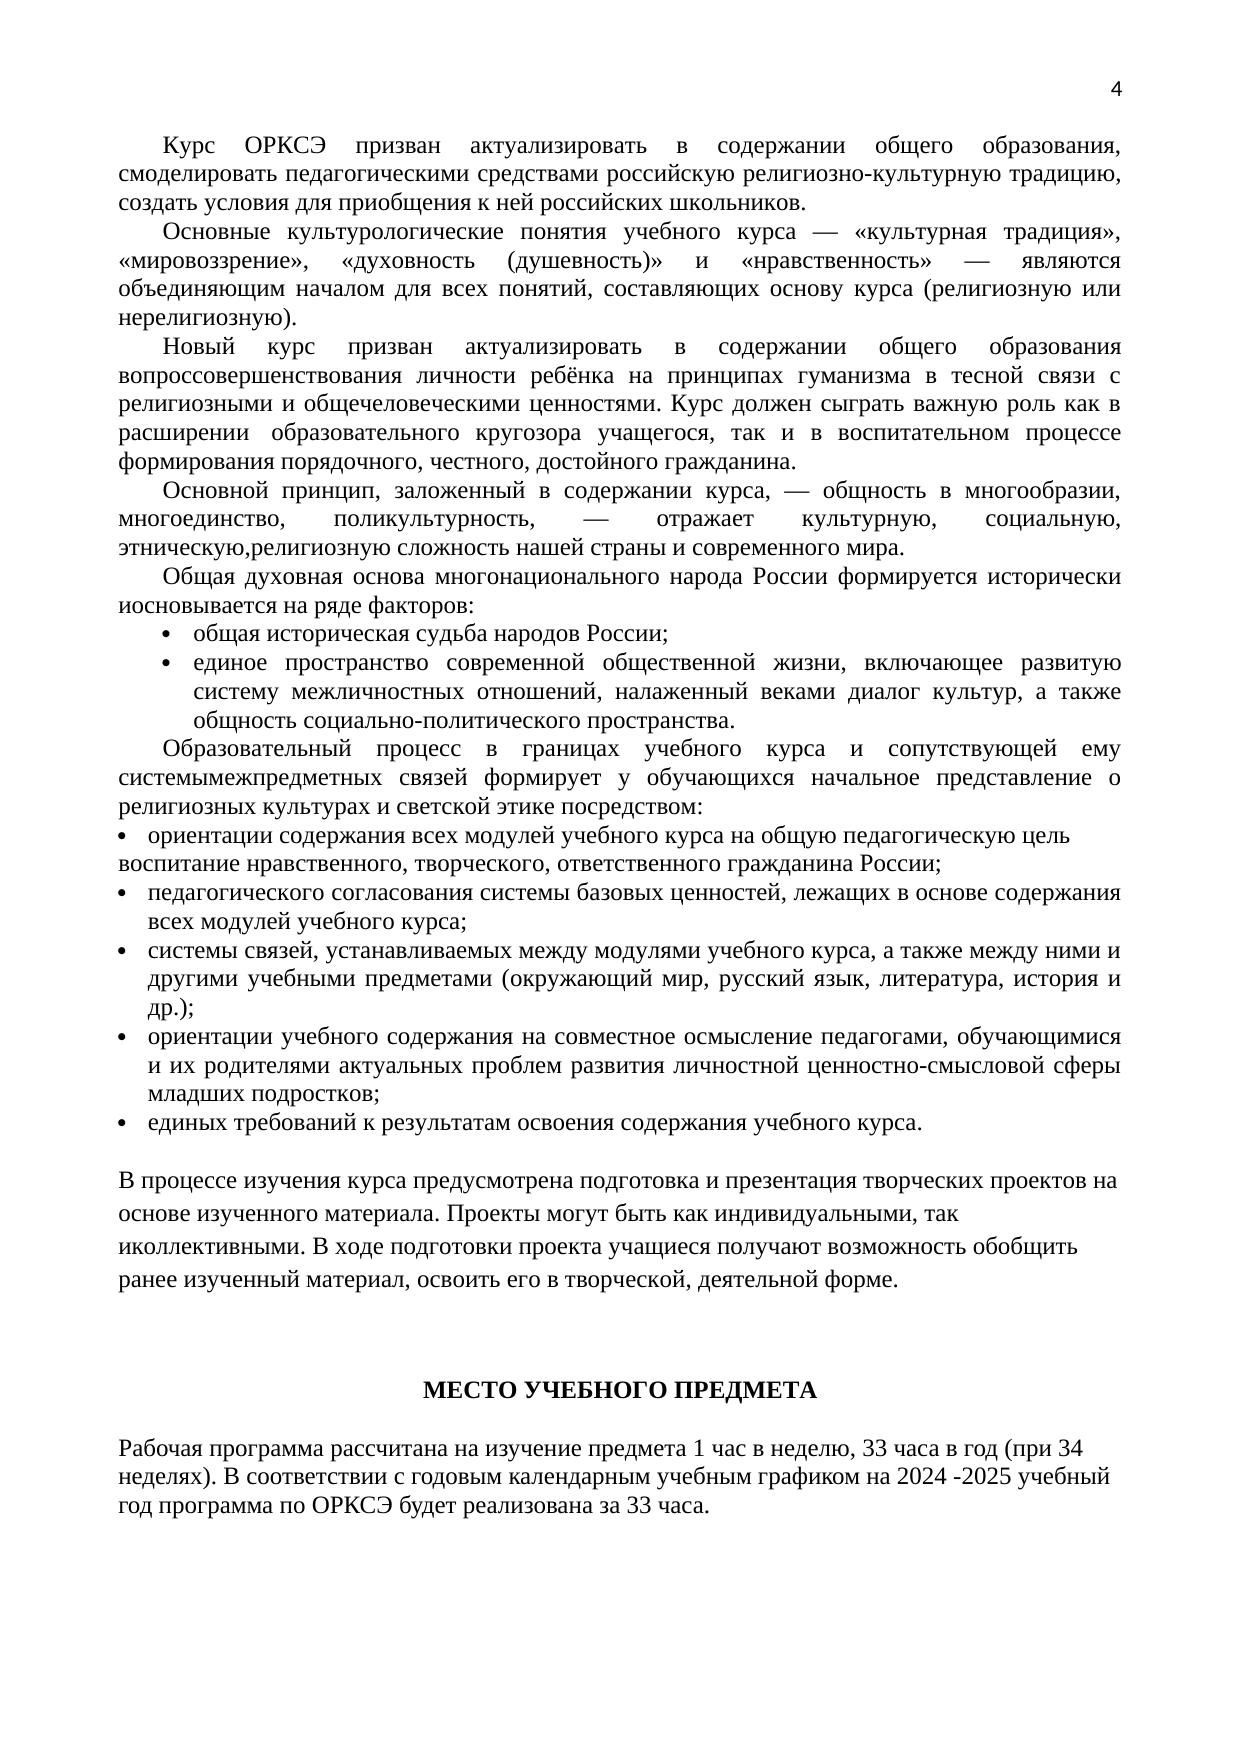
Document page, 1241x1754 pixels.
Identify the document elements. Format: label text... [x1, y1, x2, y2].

text МЕСТО УЧЕБНОГО ПРЕДМЕТА [118, 1375, 1122, 1404]
text Курс ОРКСЭ призван актуализировать в содержании общего образования, смоделировать педагогическими средствами российскую религиозно-культурную традицию, создать условия для приобщения к ней российских школьников. [118, 130, 1122, 216]
text Образовательный процесс в границах учебного курса и сопутствующей ему системымежпредметных связей формирует у обучающихся начальное представление о религиозных культурах и светской этике посредством: [118, 733, 1122, 820]
list общая историческая судьба народов России; [162, 618, 1122, 647]
text Общая духовная основа многонационального народа России формируется исторически иосновывается на ряде факторов: [118, 561, 1122, 618]
text В процессе изучения курса предусмотрена подготовка и презентация творческих проектов на основе изученного материала. Проекты могут быть как индивидуальными, так иколлективными. В ходе подготовки проекта учащиеся получают возможность обобщить ранее изученный материал, освоить его в творческой, деятельной форме. [118, 1165, 1122, 1293]
list единое пространство современной общественной жизни, включающее развитую систему межличностных отношений, налаженный веками диалог культур, а также общность социально-политического пространства. [162, 647, 1122, 733]
list системы связей, устанавливаемых между модулями учебного курса, а также между ними и другими учебными предметами (окружающий мир, русский язык, литература, история и др.); [118, 935, 1122, 1021]
list единых требований к результатам освоения содержания учебного курса. [118, 1107, 1122, 1136]
text Основные культурологические понятия учебного курса — «культурная традиция», «мировоззрение», «духовность (душевность)» и «нравственность» — являются объединяющим началом для всех понятий, составляющих основу курса (религиозную или нерелигиозную). [118, 216, 1122, 331]
text воспитание нравственного, творческого, ответственного гражданина России; [118, 848, 1122, 877]
text Рабочая программа рассчитана на изучение предмета 1 час в неделю, 33 часа в год (при 34 неделях). В соответствии с годовым календарным учебным графиком на 2024 -2025 учебный год программа по ОРКСЭ будет реализована за 33 часа. [118, 1433, 1122, 1519]
text Новый курс призван актуализировать в содержании общего образования вопроссовершенствования личности ребёнка на принципах гуманизма в тесной связи с религиозными и общечеловеческими ценностями. Курс должен сыграть важную роль как в расширении образовательного кругозора учащегося, так и в воспитательном процессе формирования порядочного, честного, достойного гражданина. [118, 331, 1122, 475]
list ориентации учебного содержания на совместное осмысление педагогами, обучающимися и их родителями актуальных проблем развития личностной ценностно-смысловой сферы младших подростков; [118, 1021, 1122, 1107]
text Основной принцип, заложенный в содержании курса, — общность в многообразии, многоединство, поликультурность, — отражает культурную, социальную, этническую,религиозную сложность нашей страны и современного мира. [118, 475, 1122, 561]
list ориентации содержания всех модулей учебного курса на общую педагогическую цель [118, 820, 1122, 848]
list педагогического согласования системы базовых ценностей, лежащих в основе содержания всех модулей учебного курса; [118, 877, 1122, 935]
